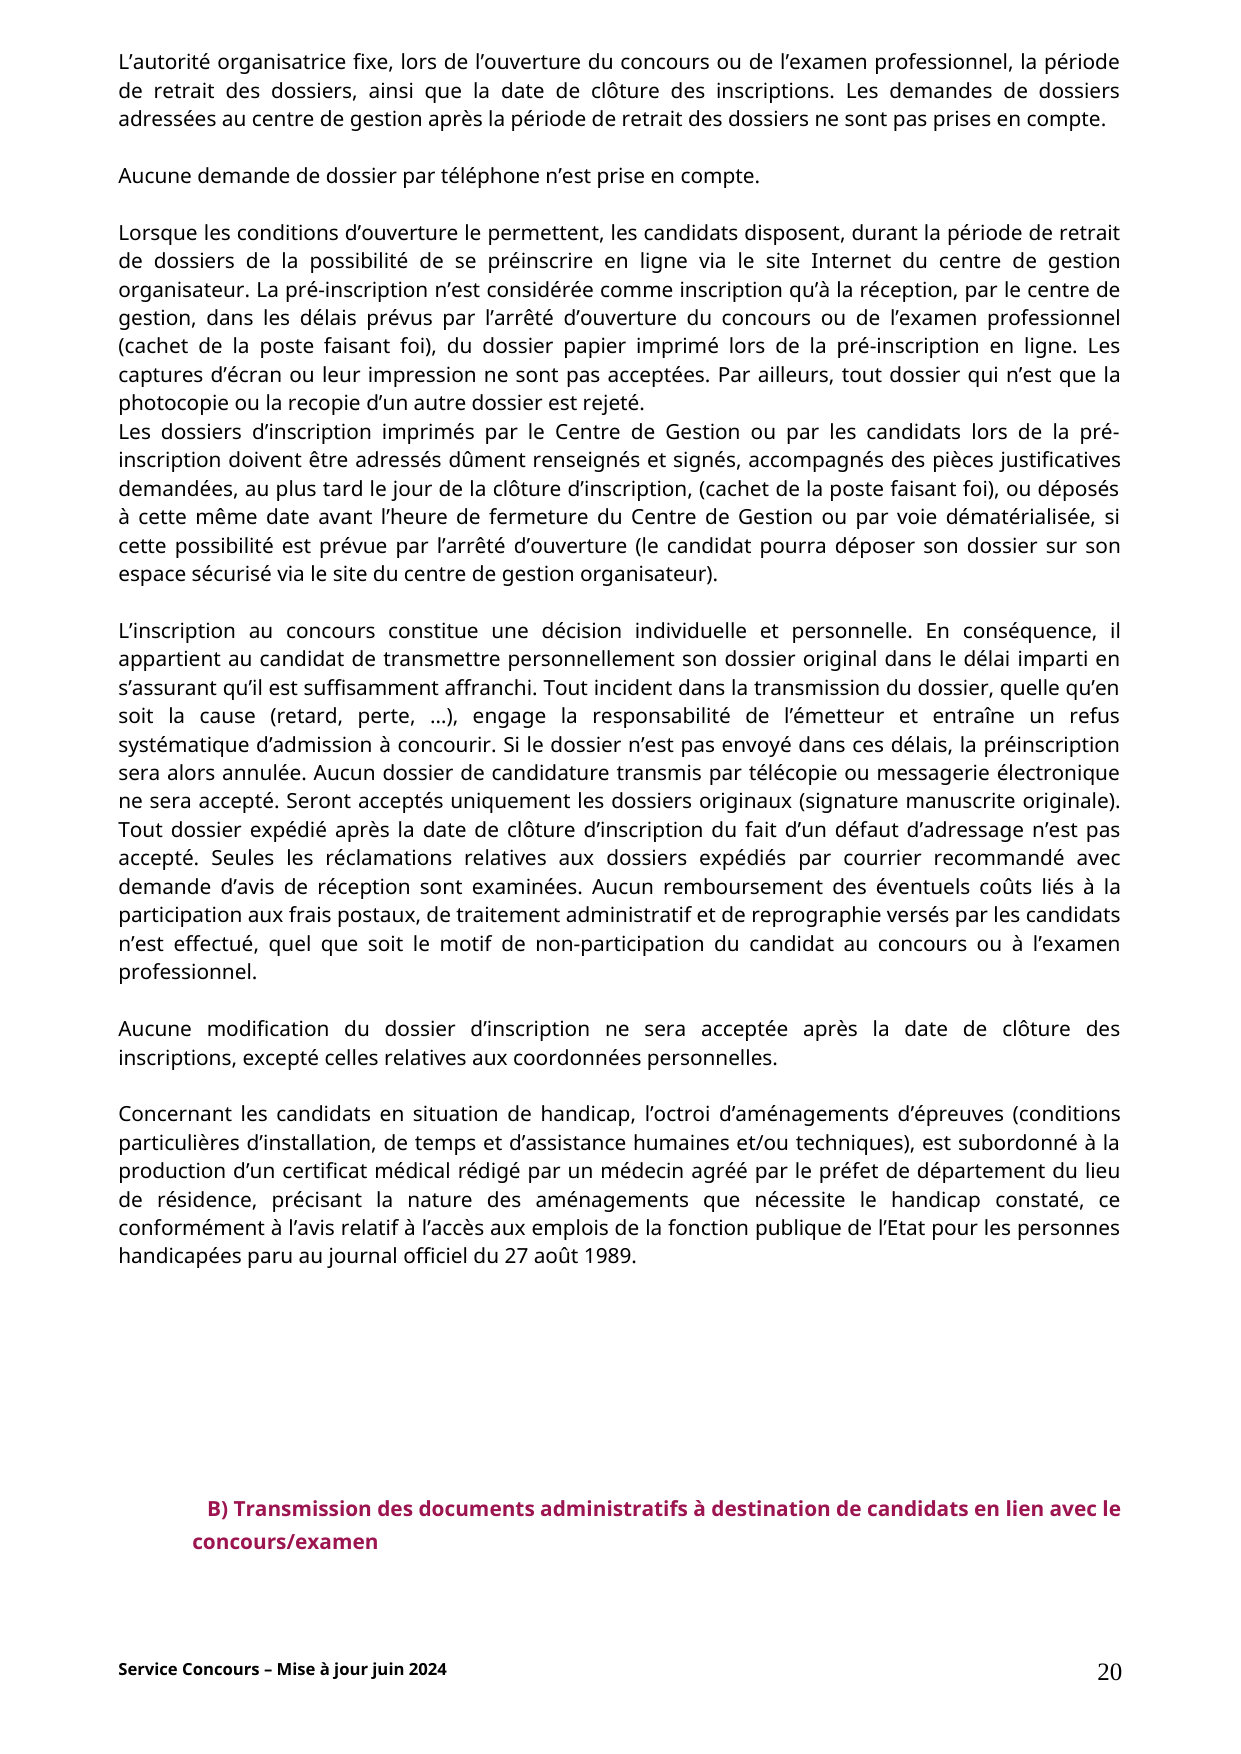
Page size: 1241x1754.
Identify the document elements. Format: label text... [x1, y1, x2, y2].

text Les dossiers d’inscription imprimés par le Centre de Gestion ou par les candidats lors de la pré-inscription doivent être adressés dûment renseignés et signés, accompagnés des pièces justificatives demandées, au plus tard le jour de la clôture d’inscription, (cachet de la poste faisant foi), ou déposés à cette même date avant l’heure de fermeture du Centre de Gestion ou par voie dématérialisée, si cette possibilité est prévue par l’arrêté d’ouverture (le candidat pourra déposer son dossier sur son espace sécurisé via le site du centre de gestion organisateur). [118, 417, 1122, 588]
text B) Transmission des documents administratifs à destination de candidats en lien avec le concours/examen [192, 1494, 1122, 1555]
text Lorsque les conditions d’ouverture le permettent, les candidats disposent, durant la période de retrait de dossiers de la possibilité de se préinscrire en ligne via le site Internet du centre de gestion organisateur. La pré-inscription n’est considérée comme inscription qu’à la réception, par le centre de gestion, dans les délais prévus par l’arrêté d’ouverture du concours ou de l’examen professionnel (cachet de la poste faisant foi), du dossier papier imprimé lors de la pré-inscription en ligne. Les captures d’écran ou leur impression ne sont pas acceptées. Par ailleurs, tout dossier qui n’est que la photocopie ou la recopie d’un autre dossier est rejeté. [118, 218, 1122, 417]
text L’inscription au concours constitue une décision individuelle et personnelle. En conséquence, il appartient au candidat de transmettre personnellement son dossier original dans le délai imparti en s’assurant qu’il est suffisamment affranchi. Tout incident dans la transmission du dossier, quelle qu’en soit la cause (retard, perte, …), engage la responsabilité de l’émetteur et entraîne un refus systématique d’admission à concourir. Si le dossier n’est pas envoyé dans ces délais, la préinscription sera alors annulée. Aucun dossier de candidature transmis par télécopie ou messagerie électronique ne sera accepté. Seront acceptés uniquement les dossiers originaux (signature manuscrite originale). Tout dossier expédié après la date de clôture d’inscription du fait d’un défaut d’adressage n’est pas accepté. Seules les réclamations relatives aux dossiers expédiés par courrier recommandé avec demande d’avis de réception sont examinées. Aucun remboursement des éventuels coûts liés à la participation aux frais postaux, de traitement administratif et de reprographie versés par les candidats n’est effectué, quel que soit le motif de non-participation du candidat au concours ou à l’examen professionnel. [118, 616, 1122, 986]
text L’autorité organisatrice fixe, lors de l’ouverture du concours ou de l’examen professionnel, la période de retrait des dossiers, ainsi que la date de clôture des inscriptions. Les demandes de dossiers adressées au centre de gestion après la période de retrait des dossiers ne sont pas prises en compte. [118, 47, 1122, 133]
text Aucune demande de dossier par téléphone n’est prise en compte. [118, 161, 1122, 189]
text Concernant les candidats en situation de handicap, l’octroi d’aménagements d’épreuves (conditions particulières d’installation, de temps et d’assistance humaines et/ou techniques), est subordonné à la production d’un certificat médical rédigé par un médecin agréé par le préfet de département du lieu de résidence, précisant la nature des aménagements que nécessite le handicap constaté, ce conformément à l’avis relatif à l’accès aux emplois de la fonction publique de l’Etat pour les personnes handicapées paru au journal officiel du 27 août 1989. [118, 1099, 1122, 1270]
text Aucune modification du dossier d’inscription ne sera acceptée après la date de clôture des inscriptions, excepté celles relatives aux coordonnées personnelles. [118, 1014, 1122, 1071]
